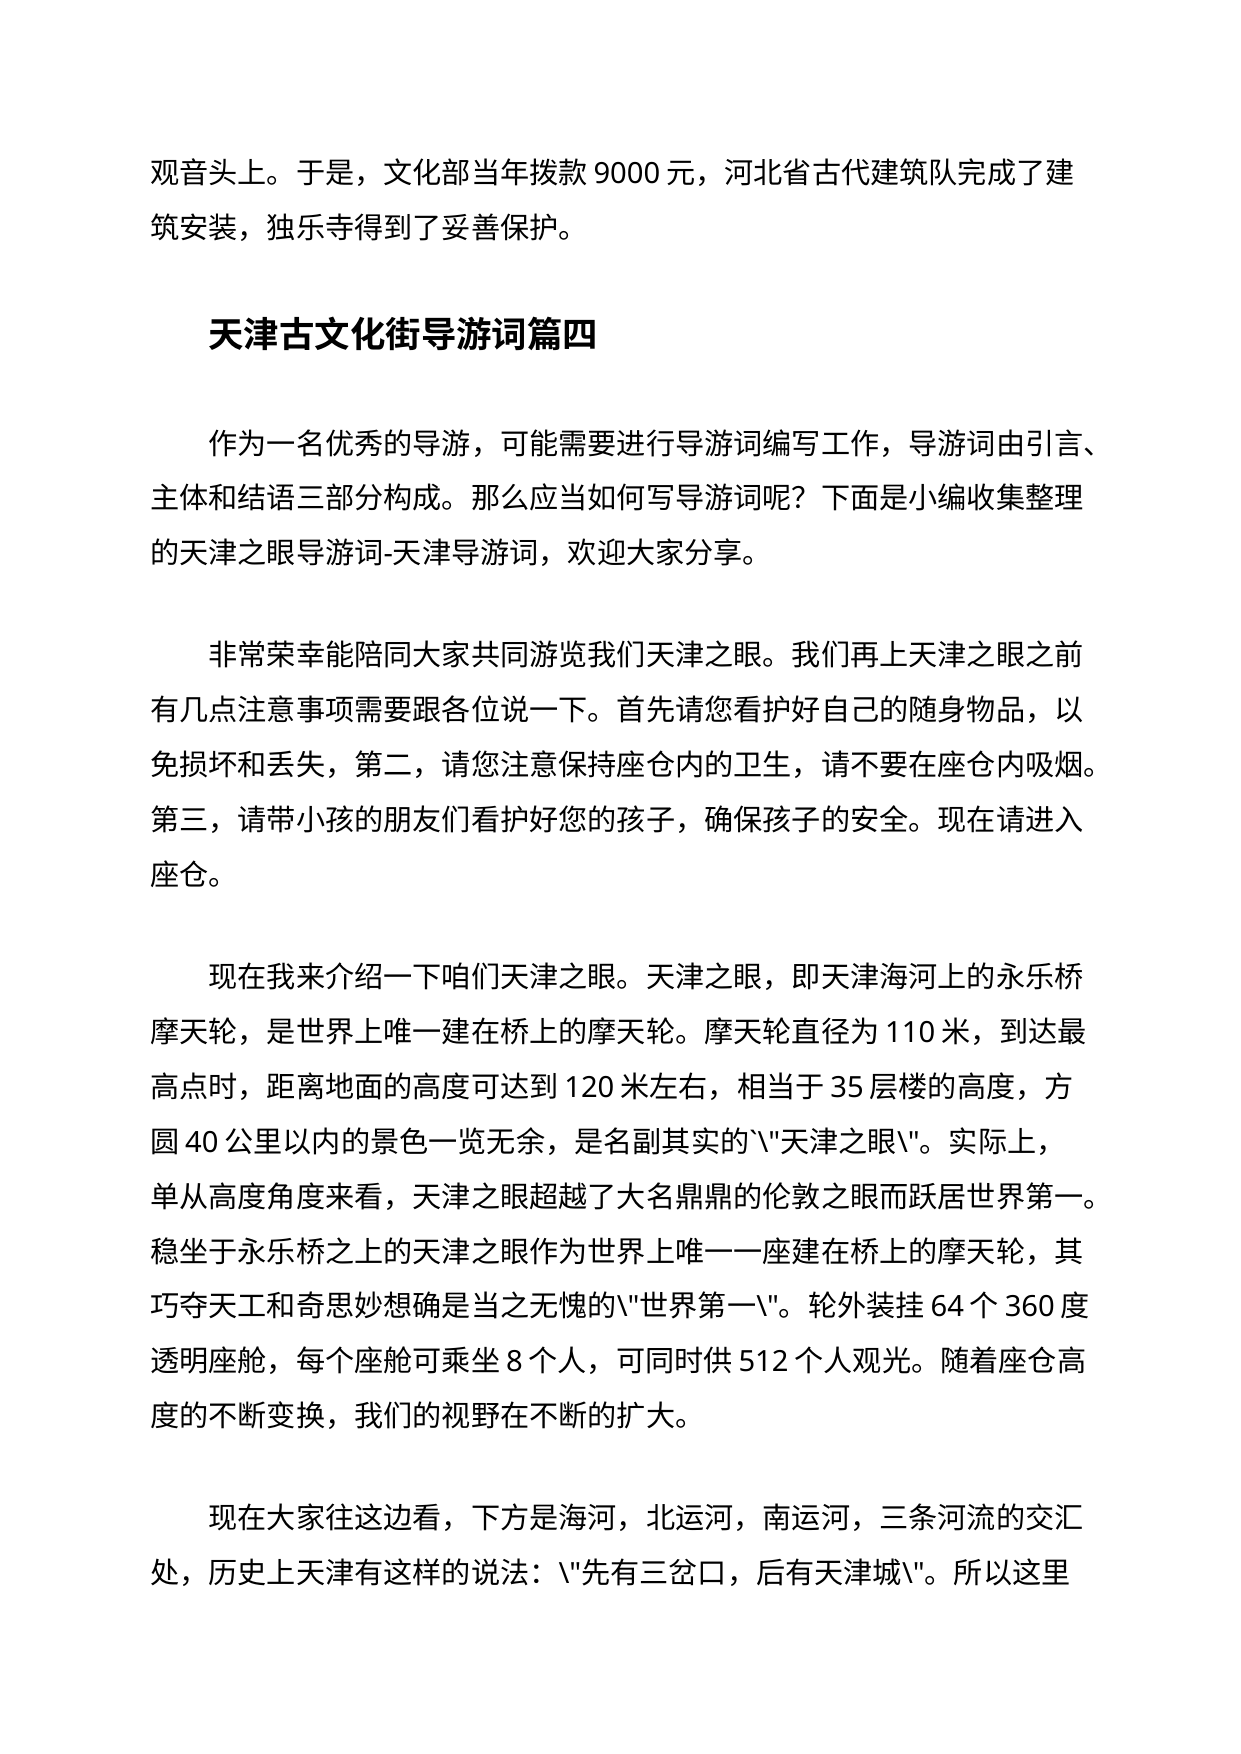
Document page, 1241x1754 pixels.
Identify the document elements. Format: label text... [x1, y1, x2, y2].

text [150, 150, 1090, 247]
text 作为一名优秀的导游，可能需要进行导游词编写工作，导游词由引言、主体和结语三部分构成。那么应当如何写导游词呢？下面是小编收集整理的天津之眼导游词-天津导游词，欢迎大家分享。 [150, 420, 1090, 572]
text 现在我来介绍一下咱们天津之眼。天津之眼，即天津海河上的永乐桥摩天轮，是世界上唯一建在桥上的摩天轮。摩天轮直径为110米，到达最高点时，距离地面的高度可达到120米左右，相当于35层楼的高度，方圆40公里以内的景色一览无余，是名副其实的`\"天津之眼\"。实际上，单从高度角度来看，天津之眼超越了大名鼎鼎的伦敦之眼而跃居世界第一。稳坐于永乐桥之上的天津之眼作为世界上唯一一座建在桥上的摩天轮，其巧夺天工和奇思妙想确是当之无愧的\"世界第一\"。轮外装挂64个360度透明座舱，每个座舱可乘坐8个人，可同时供512个人观光。随着座仓高度的不断变换，我们的视野在不断的扩大。 [150, 953, 1090, 1435]
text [150, 1495, 1090, 1592]
text 非常荣幸能陪同大家共同游览我们天津之眼。我们再上天津之眼之前有几点注意事项需要跟各位说一下。首先请您看护好自己的随身物品，以免损坏和丢失，第二，请您注意保持座仓内的卫生，请不要在座仓内吸烟。第三，请带小孩的朋友们看护好您的孩子，确保孩子的安全。现在请进入座仓。 [150, 632, 1090, 894]
text 天津古文化街导游词篇四 [150, 307, 1090, 358]
